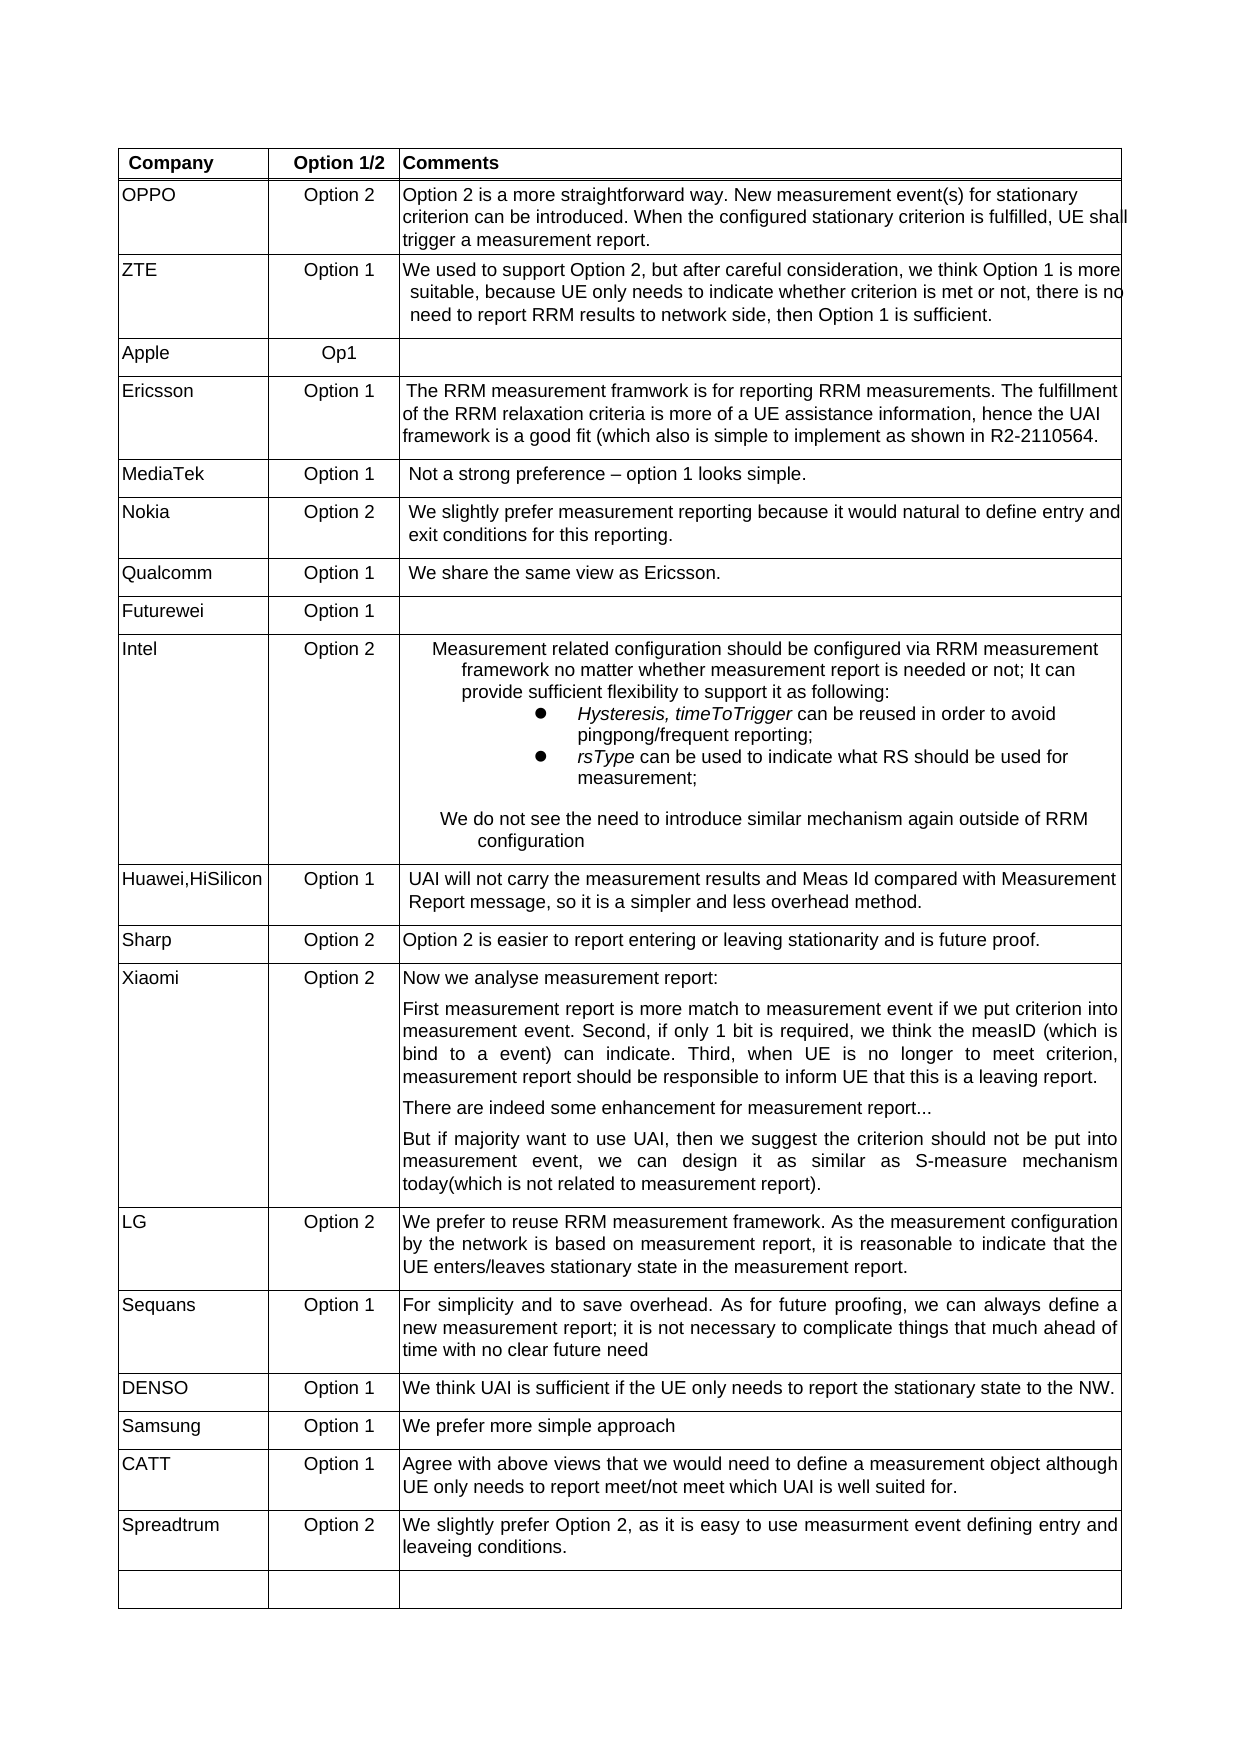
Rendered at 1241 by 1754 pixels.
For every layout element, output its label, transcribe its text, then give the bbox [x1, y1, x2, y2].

table_cell Option 1 [269, 460, 399, 497]
table_cell We share the same view as Ericsson. [400, 559, 1121, 596]
table_cell Option 1 [269, 1450, 399, 1510]
table_cell Xiaomi [119, 964, 268, 1207]
table_cell Futurewei [119, 597, 268, 633]
table_cell Sharp [119, 926, 268, 963]
table_cell We prefer more simple approach [400, 1412, 1121, 1449]
table_cell Option 1 [269, 597, 399, 633]
table_cell Huawei,HiSilicon [119, 865, 268, 925]
table_header Company [119, 149, 268, 177]
table_cell Not a strong preference – option 1 looks simple. [400, 460, 1121, 497]
table_cell Apple [119, 339, 268, 376]
table_cell Option 1 [269, 559, 399, 596]
table_cell Agree with above views that we would need to define a measurement object although UE only needs to report meet/not meet which UAI is well suited for. [400, 1450, 1121, 1510]
table_header Option 1/2 [269, 149, 399, 177]
table_cell Op1 [269, 339, 399, 376]
table_cell Ericsson [119, 377, 268, 459]
table_cell Option 2 is easier to report entering or leaving stationarity and is future proof. [400, 926, 1121, 963]
table_cell Now we analyse measurement report: First measurement report is more match to measurement event if we put criterion into measurement event. Second, if only 1 bit is required, we think the measID (which is bind to a event) can indicate. Third, when UE is no longer to meet criterion, measurement report should be responsible to inform UE that this is a leaving report. There are indeed some enhancement for measurement report... But if majority want to use UAI, then we suggest the criterion should not be put into measurement event, we can design it as similar as S-measure mechanism today(which is not related to measurement report). [400, 964, 1121, 1207]
table_cell DENSO [119, 1374, 268, 1411]
table_cell LG [119, 1208, 268, 1290]
table_cell Option 1 [269, 865, 399, 925]
table_cell OPPO [119, 181, 268, 254]
table_cell For simplicity and to save overhead. As for future proofing, we can always define a new measurement report; it is not necessary to complicate things that much ahead of time with no clear future need [400, 1291, 1121, 1373]
table_cell We slightly prefer measurement reporting because it would natural to define entry and exit conditions for this reporting. [400, 498, 1121, 557]
table_cell Option 2 [269, 926, 399, 963]
table_cell [400, 1571, 1121, 1608]
table_cell [269, 1571, 399, 1608]
table_cell We prefer to reuse RRM measurement framework. As the measurement configuration by the network is based on measurement report, it is reasonable to indicate that the UE enters/leaves stationary state in the measurement report. [400, 1208, 1121, 1290]
table_cell Samsung [119, 1412, 268, 1449]
table_cell ZTE [119, 255, 268, 338]
table_cell We slightly prefer Option 2, as it is easy to use measurment event defining entry and leaveing conditions. [400, 1511, 1121, 1570]
table_cell We used to support Option 2, but after careful consideration, we think Option 1 is more suitable, because UE only needs to indicate whether criterion is met or not, there is no need to report RRM results to network side, then Option 1 is sufficient. [400, 255, 1121, 338]
table_cell Option 1 [269, 255, 399, 338]
table_cell Option 1 [269, 1291, 399, 1373]
table_cell UAI will not carry the measurement results and Meas Id compared with Measurement Report message, so it is a simpler and less overhead method. [400, 865, 1121, 925]
table_cell Option 2 [269, 1208, 399, 1290]
table_cell [119, 1571, 268, 1608]
table_cell [400, 339, 1121, 376]
table_cell Option 1 [269, 1374, 399, 1411]
table_cell The RRM measurement framwork is for reporting RRM measurements. The fulfillment of the RRM relaxation criteria is more of a UE assistance information, hence the UAI framework is a good fit (which also is simple to implement as shown in R2-2110564. [400, 377, 1121, 459]
table_cell We think UAI is sufficient if the UE only needs to report the stationary state to the NW. [400, 1374, 1121, 1411]
table_cell Option 2 [269, 964, 399, 1207]
table_cell Intel [119, 635, 268, 864]
table_cell Option 1 [269, 1412, 399, 1449]
table_header Comments [400, 149, 1121, 177]
table_cell Spreadtrum [119, 1511, 268, 1570]
table_cell MediaTek [119, 460, 268, 497]
table_cell Option 2 [269, 181, 399, 254]
table_cell Qualcomm [119, 559, 268, 596]
table_cell CATT [119, 1450, 268, 1510]
table_cell Nokia [119, 498, 268, 557]
table_cell Option 1 [269, 377, 399, 459]
table_cell [400, 597, 1121, 633]
table_cell Option 2 is a more straightforward way. New measurement event(s) for stationary criterion can be introduced. When the configured stationary criterion is fulfilled, UE shall trigger a measurement report. [400, 181, 1121, 254]
table_cell Option 2 [269, 498, 399, 557]
table_cell Option 2 [269, 1511, 399, 1570]
table_cell Option 2 [269, 635, 399, 864]
table_cell Measurement related configuration should be configured via RRM measurement framework no matter whether measurement report is needed or not; It can provide sufficient flexibility to support it as following: Hysteresis, timeToTrigger can be reused in order to avoid pingpong/frequent reporting; rsType can be used to indicate what RS should be used for measurement; We do not see the need to introduce similar mechanism again outside of RRM configuration [400, 635, 1121, 864]
table_cell Sequans [119, 1291, 268, 1373]
